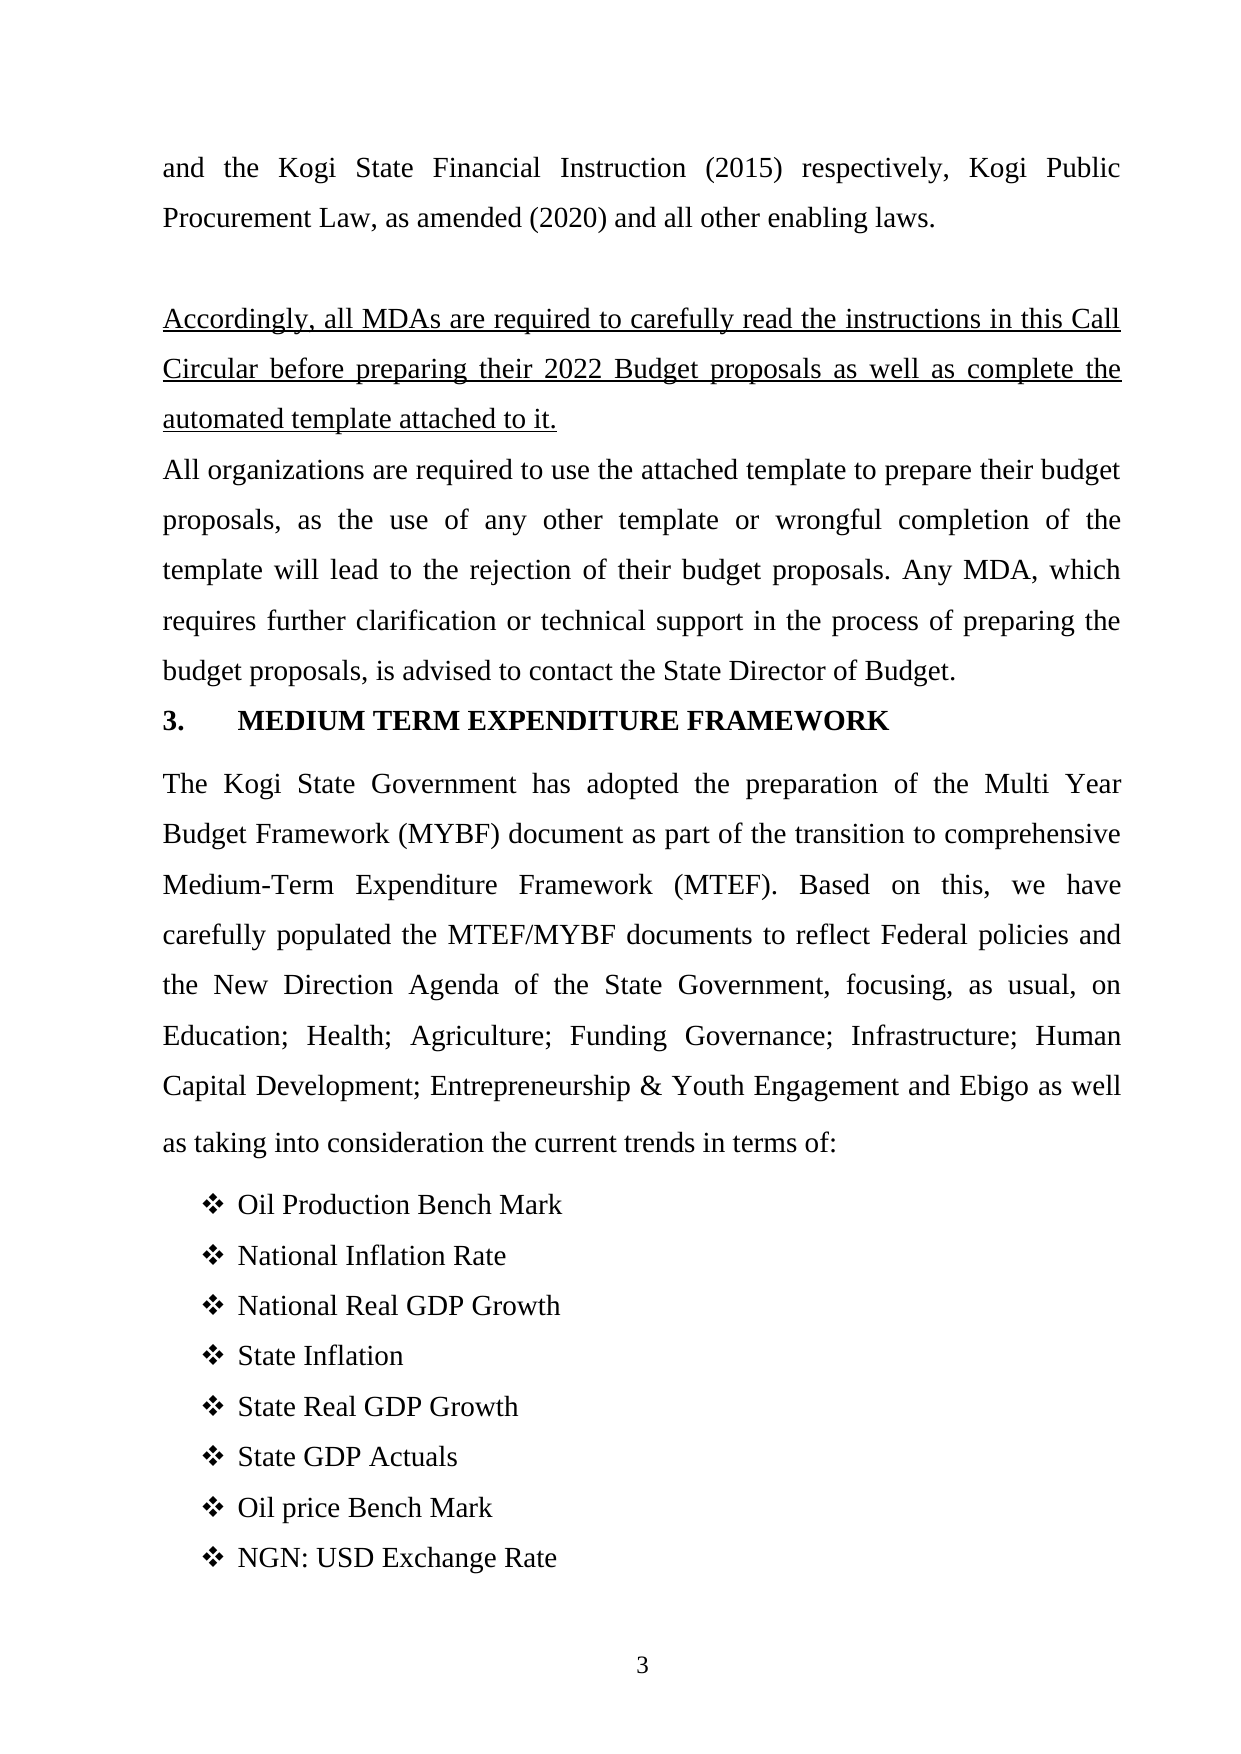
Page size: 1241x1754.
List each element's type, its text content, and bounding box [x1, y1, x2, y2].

list The Kogi State Government has adopted the preparation of the Multi Year Budget Framework (MYBF) document as part of the transition to comprehensive Medium-Term Expenditure Framework (MTEF). Based on this, we have carefully populated the MTEF/MYBF documents to reflect Federal policies and the New Direction Agenda of the State Government, focusing, as usual, on Education; Health; Agriculture; Funding Governance; Infrastructure; Human Capital Development; Entrepreneurship & Youth Engagement and Ebigo as well as taking into consideration the current trends in terms of: [162, 766, 1122, 1161]
list State Inflation [200, 1338, 1122, 1372]
list State Real GDP Growth [200, 1389, 1122, 1422]
list National Inflation Rate [200, 1238, 1122, 1271]
text All organizations are required to use the attached template to prepare their budget proposals, as the use of any other template or wrongful completion of the template will lead to the rejection of their budget proposals. Any MDA, which requires further clarification or technical support in the process of preparing the budget proposals, is advised to contact the State Director of Budget. [162, 452, 1122, 687]
list National Real GDP Growth [200, 1288, 1122, 1322]
text Accordingly, all MDAs are required to carefully read the instructions in this Call Circular before preparing their 2022 Budget proposals as well as complete the automated template attached to it. [162, 301, 1122, 380]
list State GDP Actuals [200, 1439, 1122, 1473]
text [162, 150, 1122, 234]
text Accordingly, all MDAs are required to carefully read the instructions in this Call Circular before preparing their 2022 Budget proposals as well as complete the automated template attached to it. [162, 381, 1122, 435]
list Oil price Bench Mark [200, 1490, 1122, 1523]
list Oil Production Bench Mark [200, 1187, 1122, 1221]
text 3. MEDIUM TERM EXPENDITURE FRAMEWORK [162, 703, 1122, 737]
list NGN: USD Exchange Rate [200, 1540, 1122, 1574]
